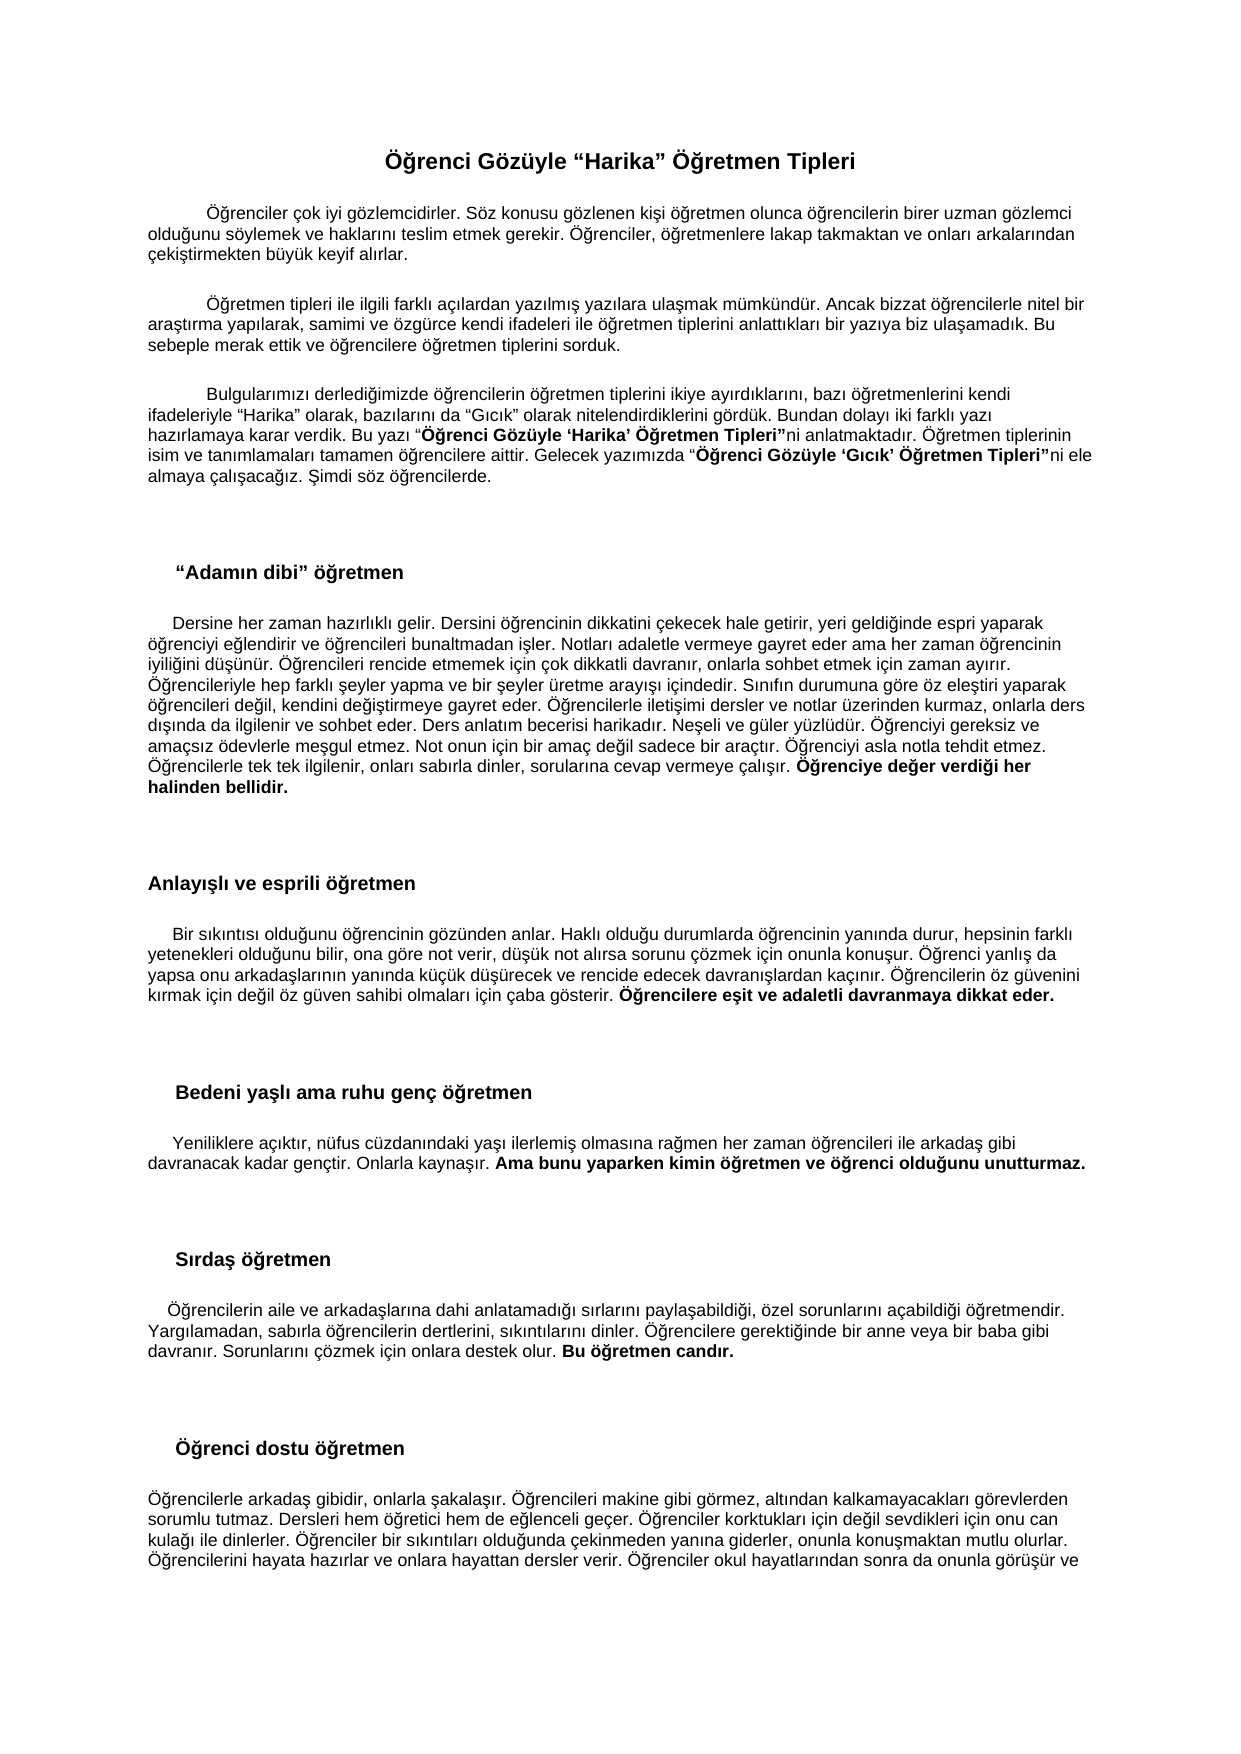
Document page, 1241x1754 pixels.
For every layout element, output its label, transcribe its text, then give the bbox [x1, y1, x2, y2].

text “Adamın dibi” öğretmen [148, 561, 1093, 584]
text Bedeni yaşlı ama ruhu genç öğretmen [148, 1081, 1093, 1103]
text Öğrencilerin aile ve arkadaşlarına dahi anlatamadığı sırlarını paylaşabildiği, özel sorunlarını açabildiği öğretmendir. Yargılamadan, sabırla öğrencilerin dertlerini, sıkıntılarını dinler. Öğrencilere gerektiğinde bir anne veya bir baba gibi davranır. Sorunlarını çözmek için onlara destek olur. Bu öğretmen candır. [148, 1300, 1093, 1361]
text Öğrenci Gözüyle “Harika” Öğretmen Tipleri [148, 148, 1093, 174]
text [148, 1488, 1093, 1570]
text Bir sıkıntısı olduğunu öğrencinin gözünden anlar. Haklı olduğu durumlarda öğrencinin yanında durur, hepsinin farklı yetenekleri olduğunu bilir, ona göre not verir, düşük not alırsa sorunu çözmek için onunla konuşur. Öğrenci yanlış da yapsa onu arkadaşlarının yanında küçük düşürecek ve rencide edecek davranışlardan kaçınır. Öğrencilerin öz güvenini kırmak için değil öz güven sahibi olmaları için çaba gösterir. Öğrencilere eşit ve adaletli davranmaya dikkat eder. [148, 924, 1093, 1005]
text Yeniliklere açıktır, nüfus cüzdanındaki yaşı ilerlemiş olmasına rağmen her zaman öğrencileri ile arkadaş gibi davranacak kadar gençtir. Onlarla kaynaşır. Ama bunu yaparken kimin öğretmen ve öğrenci olduğunu unutturmaz. [148, 1132, 1093, 1173]
text Sırdaş öğretmen [148, 1248, 1093, 1271]
text Öğrenciler çok iyi gözlemcidirler. Söz konusu gözlenen kişi öğretmen olunca öğrencilerin birer uzman gözlemci olduğunu söylemek ve haklarını teslim etmek gerekir. Öğrenciler, öğretmenlere lakap takmaktan ve onları arkalarından çekiştirmekten büyük keyif alırlar. [148, 203, 1093, 264]
text Öğrenci dostu öğretmen [148, 1437, 1093, 1459]
text Anlayışlı ve esprili öğretmen [148, 872, 1093, 894]
text Bulgularımızı derlediğimizde öğrencilerin öğretmen tiplerini ikiye ayırdıklarını, bazı öğretmenlerini kendi ifadeleriyle “Harika” olarak, bazılarını da “Gıcık” olarak nitelendirdiklerini gördük. Bundan dolayı iki farklı yazı hazırlamaya karar verdik. Bu yazı “Öğrenci Gözüyle ‘Harika’ Öğretmen Tipleri”ni anlatmaktadır. Öğretmen tiplerinin isim ve tanımlamaları tamamen öğrencilere aittir. Gelecek yazımızda “Öğrenci Gözüyle ‘Gıcık’ Öğretmen Tipleri”ni ele almaya çalışacağız. Şimdi söz öğrencilerde. [148, 384, 1093, 486]
text Öğretmen tipleri ile ilgili farklı açılardan yazılmış yazılara ulaşmak mümkündür. Ancak bizzat öğrencilerle nitel bir araştırma yapılarak, samimi ve özgürce kendi ifadeleri ile öğretmen tiplerini anlattıkları bir yazıya biz ulaşamadık. Bu sebeple merak ettik ve öğrencilere öğretmen tiplerini sorduk. [148, 293, 1093, 355]
text Dersine her zaman hazırlıklı gelir. Dersini öğrencinin dikkatini çekecek hale getirir, yeri geldiğinde espri yaparak öğrenciyi eğlendirir ve öğrencileri bunaltmadan işler. Notları adaletle vermeye gayret eder ama her zaman öğrencinin iyiliğini düşünür. Öğrencileri rencide etmemek için çok dikkatli davranır, onlarla sohbet etmek için zaman ayırır. Öğrencileriyle hep farklı şeyler yapma ve bir şeyler üretme arayışı içindedir. Sınıfın durumuna göre öz eleştiri yaparak öğrencileri değil, kendini değiştirmeye gayret eder. Öğrencilerle iletişimi dersler ve notlar üzerinden kurmaz, onlarla ders dışında da ilgilenir ve sohbet eder. Ders anlatım becerisi harikadır. Neşeli ve güler yüzlüdür. Öğrenciyi gereksiz ve amaçsız ödevlerle meşgul etmez. Not onun için bir amaç değil sadece bir araçtır. Öğrenciyi asla notla tehdit etmez. Öğrencilerle tek tek ilgilenir, onları sabırla dinler, sorularına cevap vermeye çalışır. Öğrenciye değer verdiği her halinden bellidir. [148, 613, 1093, 797]
